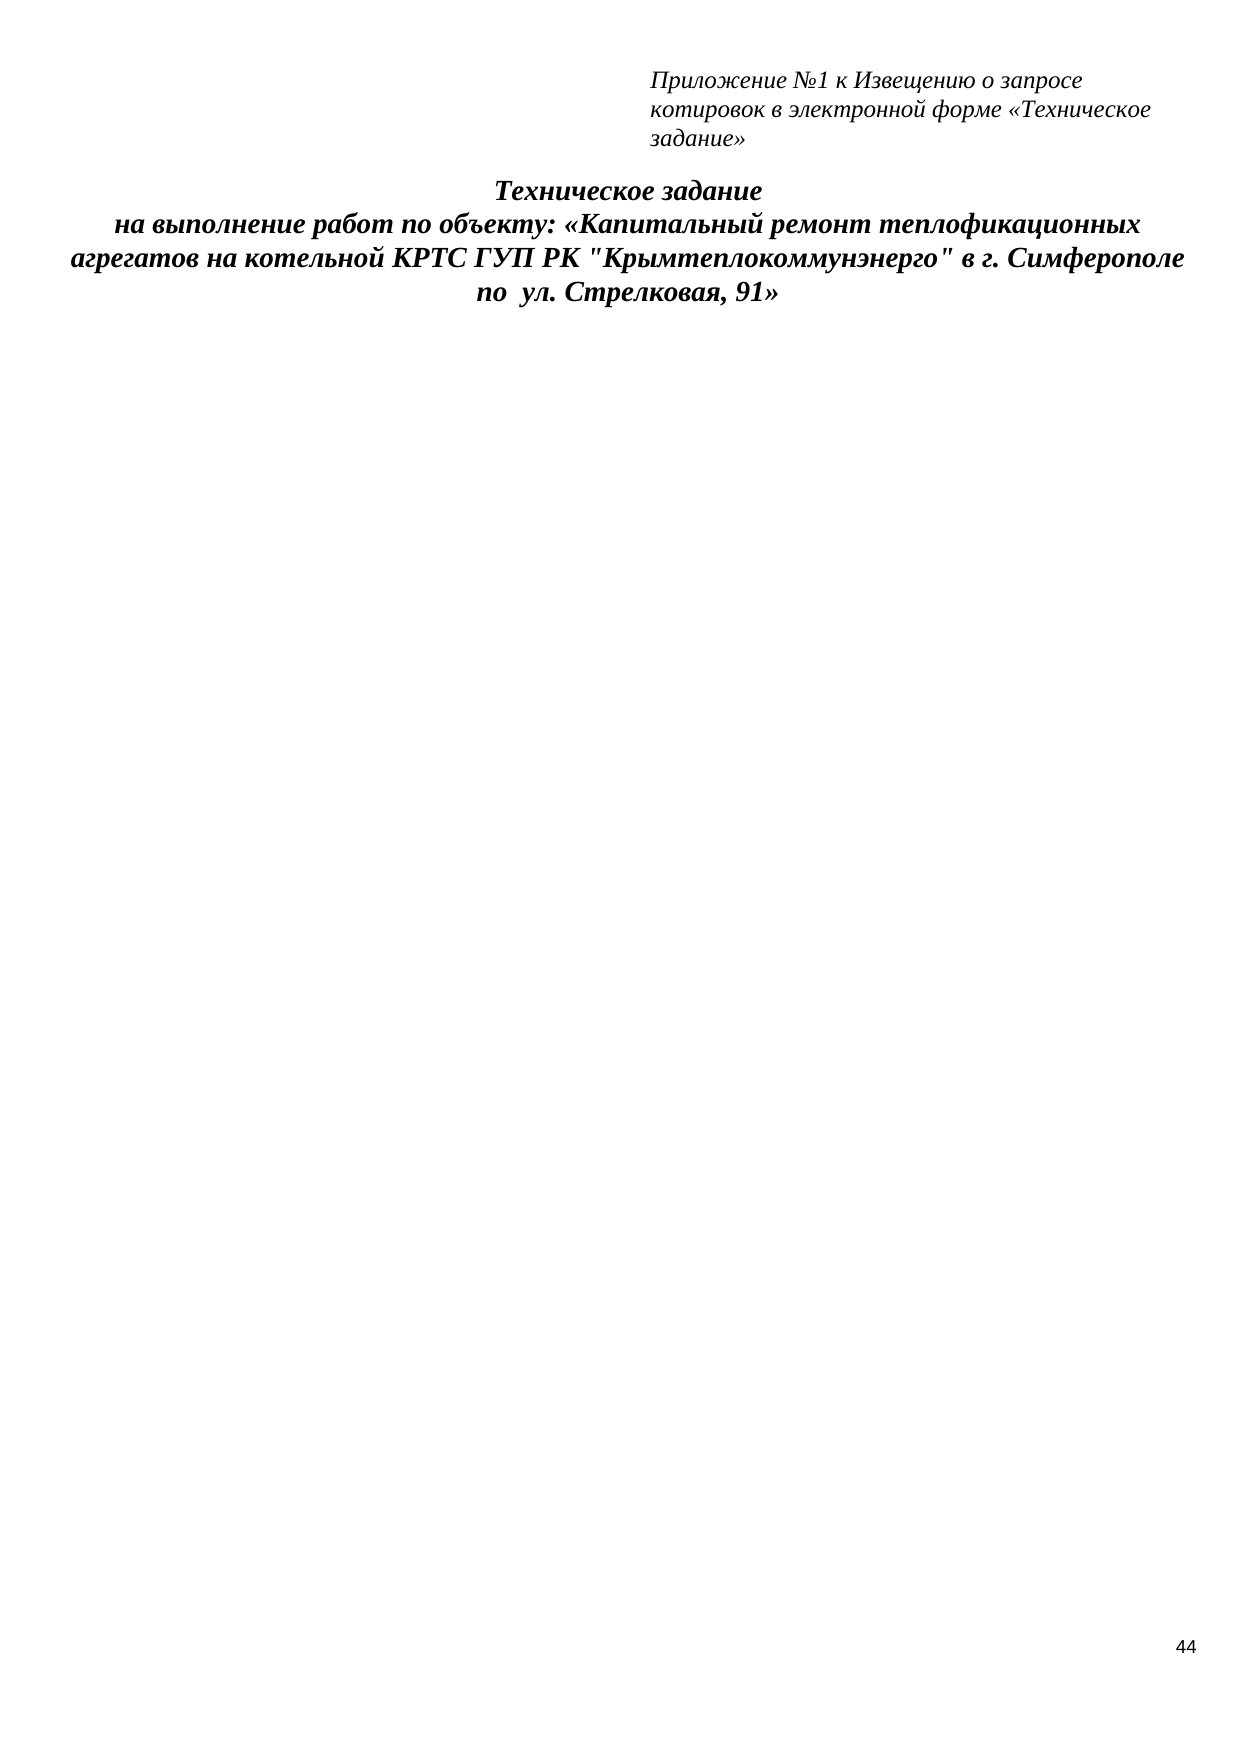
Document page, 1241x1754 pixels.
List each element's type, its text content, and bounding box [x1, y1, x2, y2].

text на выполнение работ по объекту: «Капитальный ремонт теплофикационных агрегатов на котельной КРТС ГУП РК "Крымтеплокоммунэнерго" в г. Симферополе по ул. Стрелковая, 91» [59, 207, 1196, 307]
text Техническое задание [59, 173, 1196, 207]
text Приложение №1 к Извещению о запросе котировок в электронной форме «Техническое задание» [650, 65, 1196, 151]
